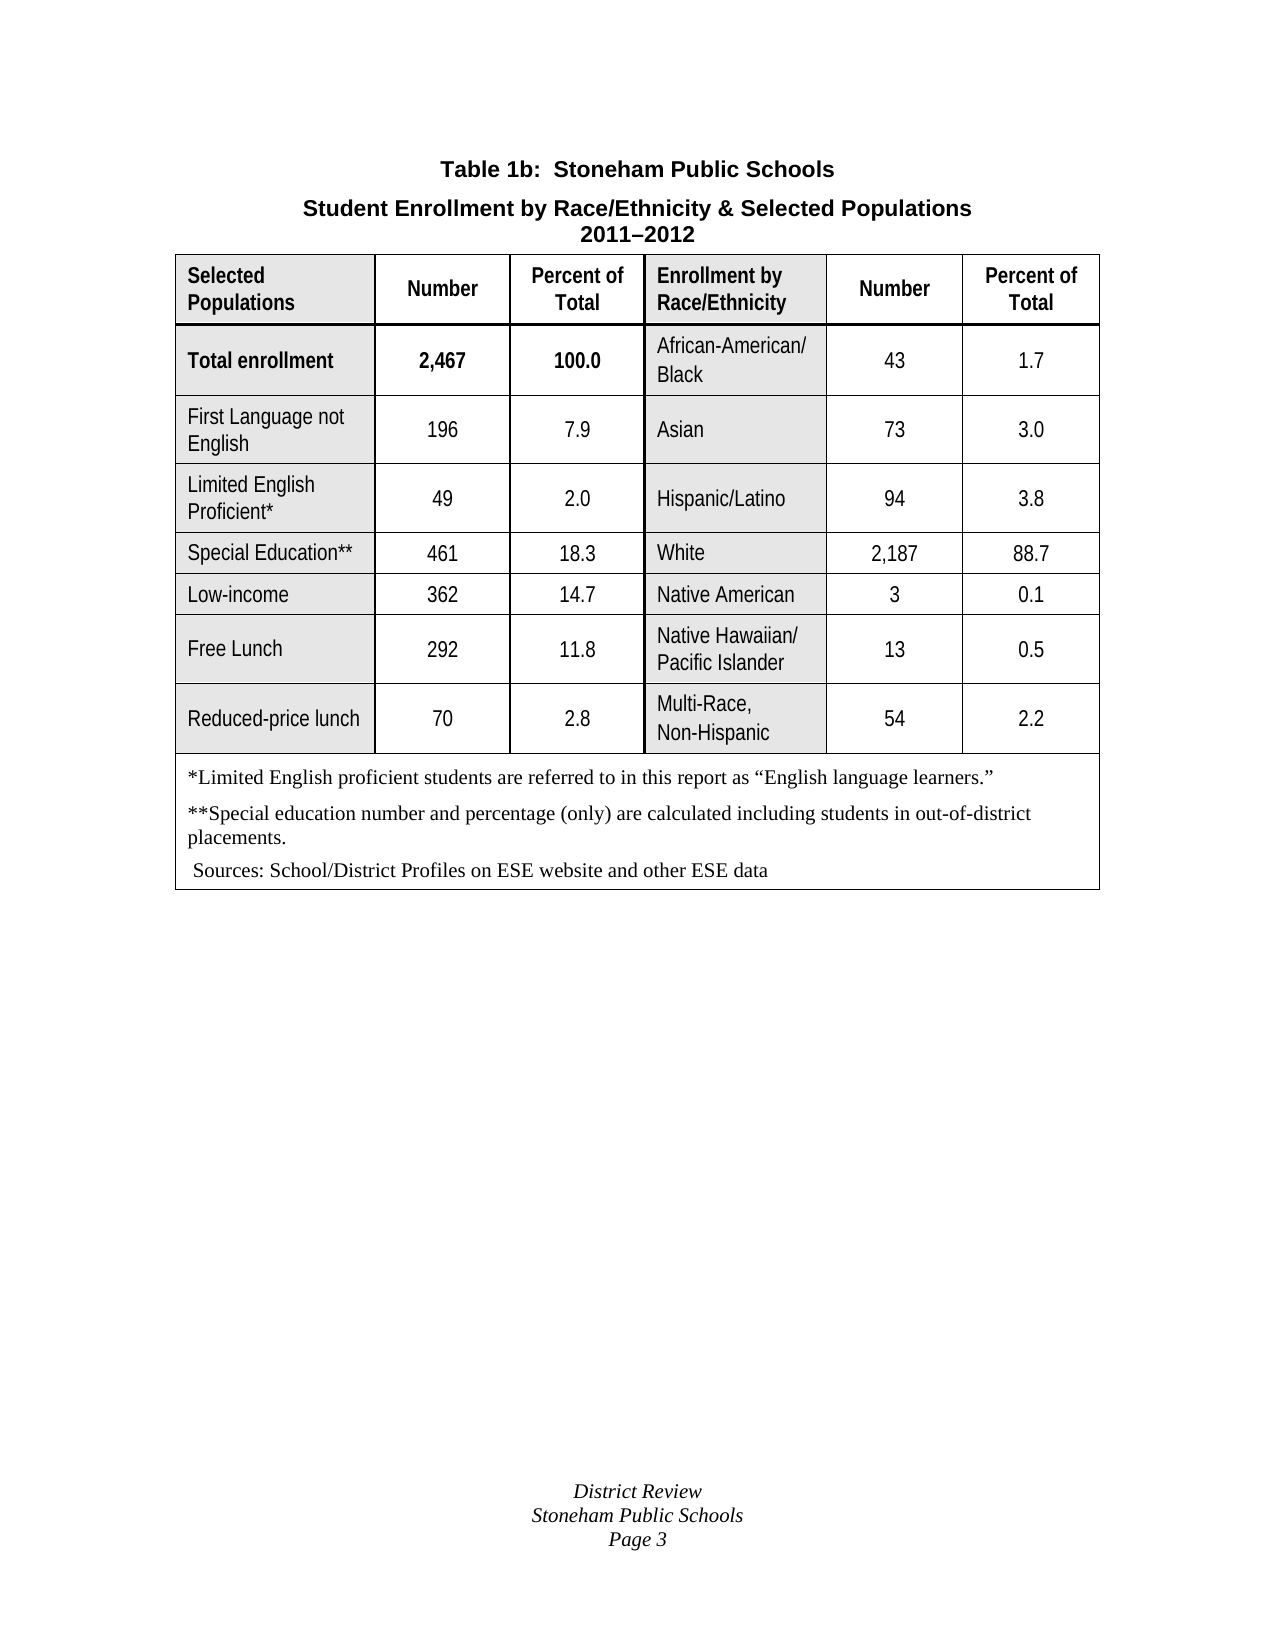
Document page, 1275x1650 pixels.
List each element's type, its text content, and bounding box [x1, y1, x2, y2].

table_cell African-American/ Black [646, 326, 826, 395]
table_cell 11.8 [511, 615, 643, 682]
table_cell Reduced-price lunch [176, 684, 374, 753]
table_header Number [827, 255, 962, 322]
table_cell 7.9 [511, 396, 643, 463]
table_cell Native American [646, 574, 826, 614]
table_cell Native Hawaiian/ Pacific Islander [646, 615, 826, 682]
table_cell *Limited English proficient students are referred to in this report as “English language learners.” **Special education number and percentage (only) are calculated including students in out-of-district placements. Sources: School/District Profiles on ESE website and other ESE data [176, 754, 1099, 889]
table_cell 2.0 [511, 464, 643, 532]
table_cell Free Lunch [176, 615, 374, 682]
table_cell 292 [376, 615, 509, 682]
text Table 1b: Stoneham Public Schools [150, 156, 1125, 183]
table_header Percent of Total [963, 255, 1099, 322]
table_cell First Language not English [176, 396, 374, 463]
table_cell 3.0 [963, 396, 1099, 463]
table_cell 0.1 [963, 574, 1099, 614]
table_cell 3.8 [963, 464, 1099, 532]
table_cell 3 [827, 574, 962, 614]
table_cell 43 [827, 326, 962, 395]
table_cell 0.5 [963, 615, 1099, 682]
table_cell Total enrollment [176, 326, 374, 395]
table_cell 2,467 [376, 326, 509, 395]
table_cell 2,187 [827, 533, 962, 573]
text Student Enrollment by Race/Ethnicity & Selected Populations [150, 195, 1125, 221]
table_cell Special Education** [176, 533, 374, 573]
table_cell 18.3 [511, 533, 643, 573]
table_cell 54 [827, 684, 962, 753]
table_header Percent of Total [511, 255, 643, 322]
table_cell 49 [376, 464, 509, 532]
table_cell 461 [376, 533, 509, 573]
table_header Enrollment by Race/Ethnicity [646, 255, 826, 322]
table_cell 70 [376, 684, 509, 753]
table_cell 88.7 [963, 533, 1099, 573]
table_cell Limited English Proficient* [176, 464, 374, 532]
table_cell 2.8 [511, 684, 643, 753]
table_cell 100.0 [511, 326, 643, 395]
table_header Number [376, 255, 509, 322]
table_cell White [646, 533, 826, 573]
text 2011–2012 [150, 221, 1125, 248]
table_cell 196 [376, 396, 509, 463]
table_cell 1.7 [963, 326, 1099, 395]
table_cell 13 [827, 615, 962, 682]
table_cell 73 [827, 396, 962, 463]
table_cell 2.2 [963, 684, 1099, 753]
table_header Selected Populations [176, 255, 374, 322]
table_cell 362 [376, 574, 509, 614]
table_cell Multi-Race, Non-Hispanic [646, 684, 826, 753]
table_cell Hispanic/Latino [646, 464, 826, 532]
table_cell Low-income [176, 574, 374, 614]
table_cell 94 [827, 464, 962, 532]
table_cell 14.7 [511, 574, 643, 614]
table_cell Asian [646, 396, 826, 463]
